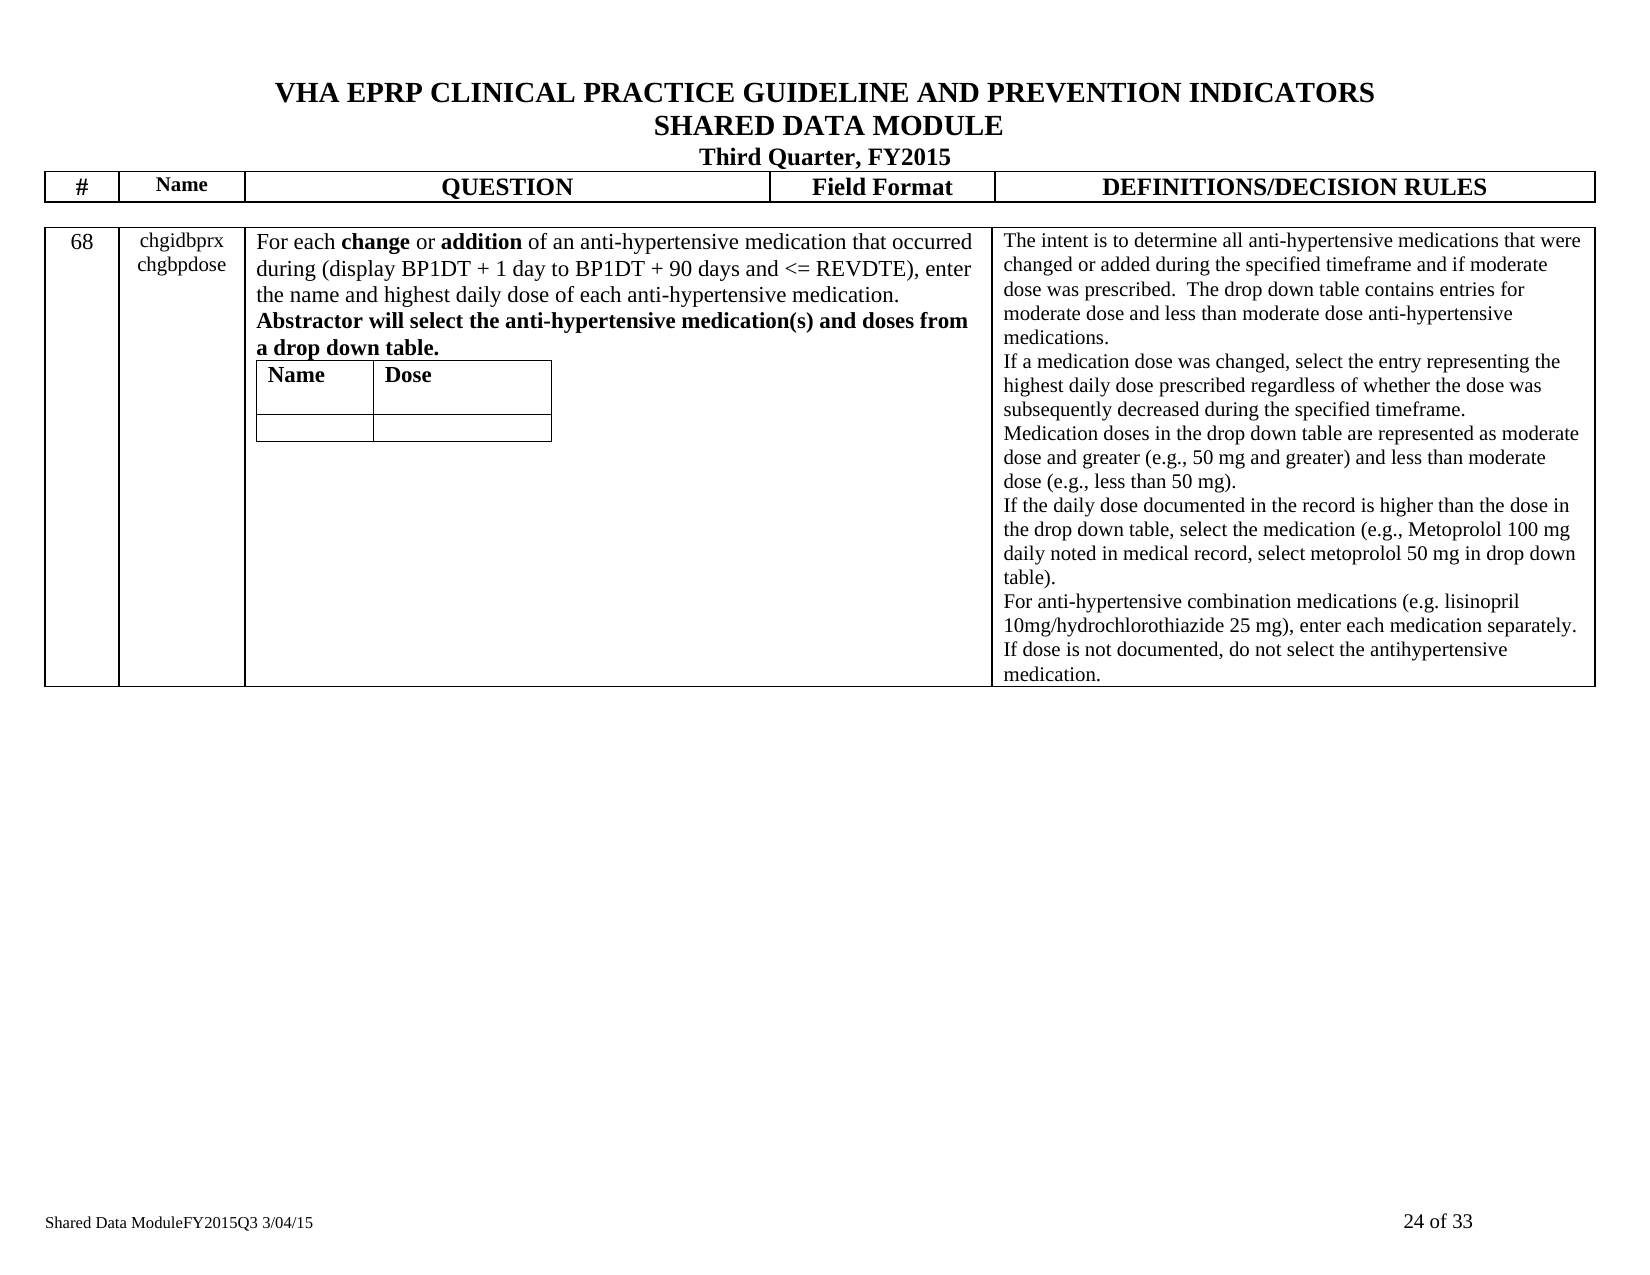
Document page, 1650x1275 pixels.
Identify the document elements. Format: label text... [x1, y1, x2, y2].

table_cell For each change or addition of an anti-hypertensive medication that occurred during (display BP1DT + 1 day to BP1DT + 90 days and <= REVDTE), enter the name and highest daily dose of each anti-hypertensive medication. Abstractor will select the anti-hypertensive medication(s) and doses from a drop down table. [246, 228, 991, 686]
table_cell 68 [46, 228, 118, 686]
table_cell The intent is to determine all anti-hypertensive medications that were changed or added during the specified timeframe and if moderate dose was prescribed. The drop down table contains entries for moderate dose and less than moderate dose anti-hypertensive medications. If a medication dose was changed, select the entry representing the highest daily dose prescribed regardless of whether the dose was subsequently decreased during the specified timeframe. Medication doses in the drop down table are represented as moderate dose and greater (e.g., 50 mg and greater) and less than moderate dose (e.g., less than 50 mg). If the daily dose documented in the record is higher than the dose in the drop down table, select the medication (e.g., Metoprolol 100 mg daily noted in medical record, select metoprolol 50 mg in drop down table). For anti-hypertensive combination medications (e.g. lisinopril 10mg/hydrochlorothiazide 25 mg), enter each medication separately. If dose is not documented, do not select the antihypertensive medication. [993, 228, 1594, 686]
table_cell chgidbprx chgbpdose [120, 228, 244, 686]
